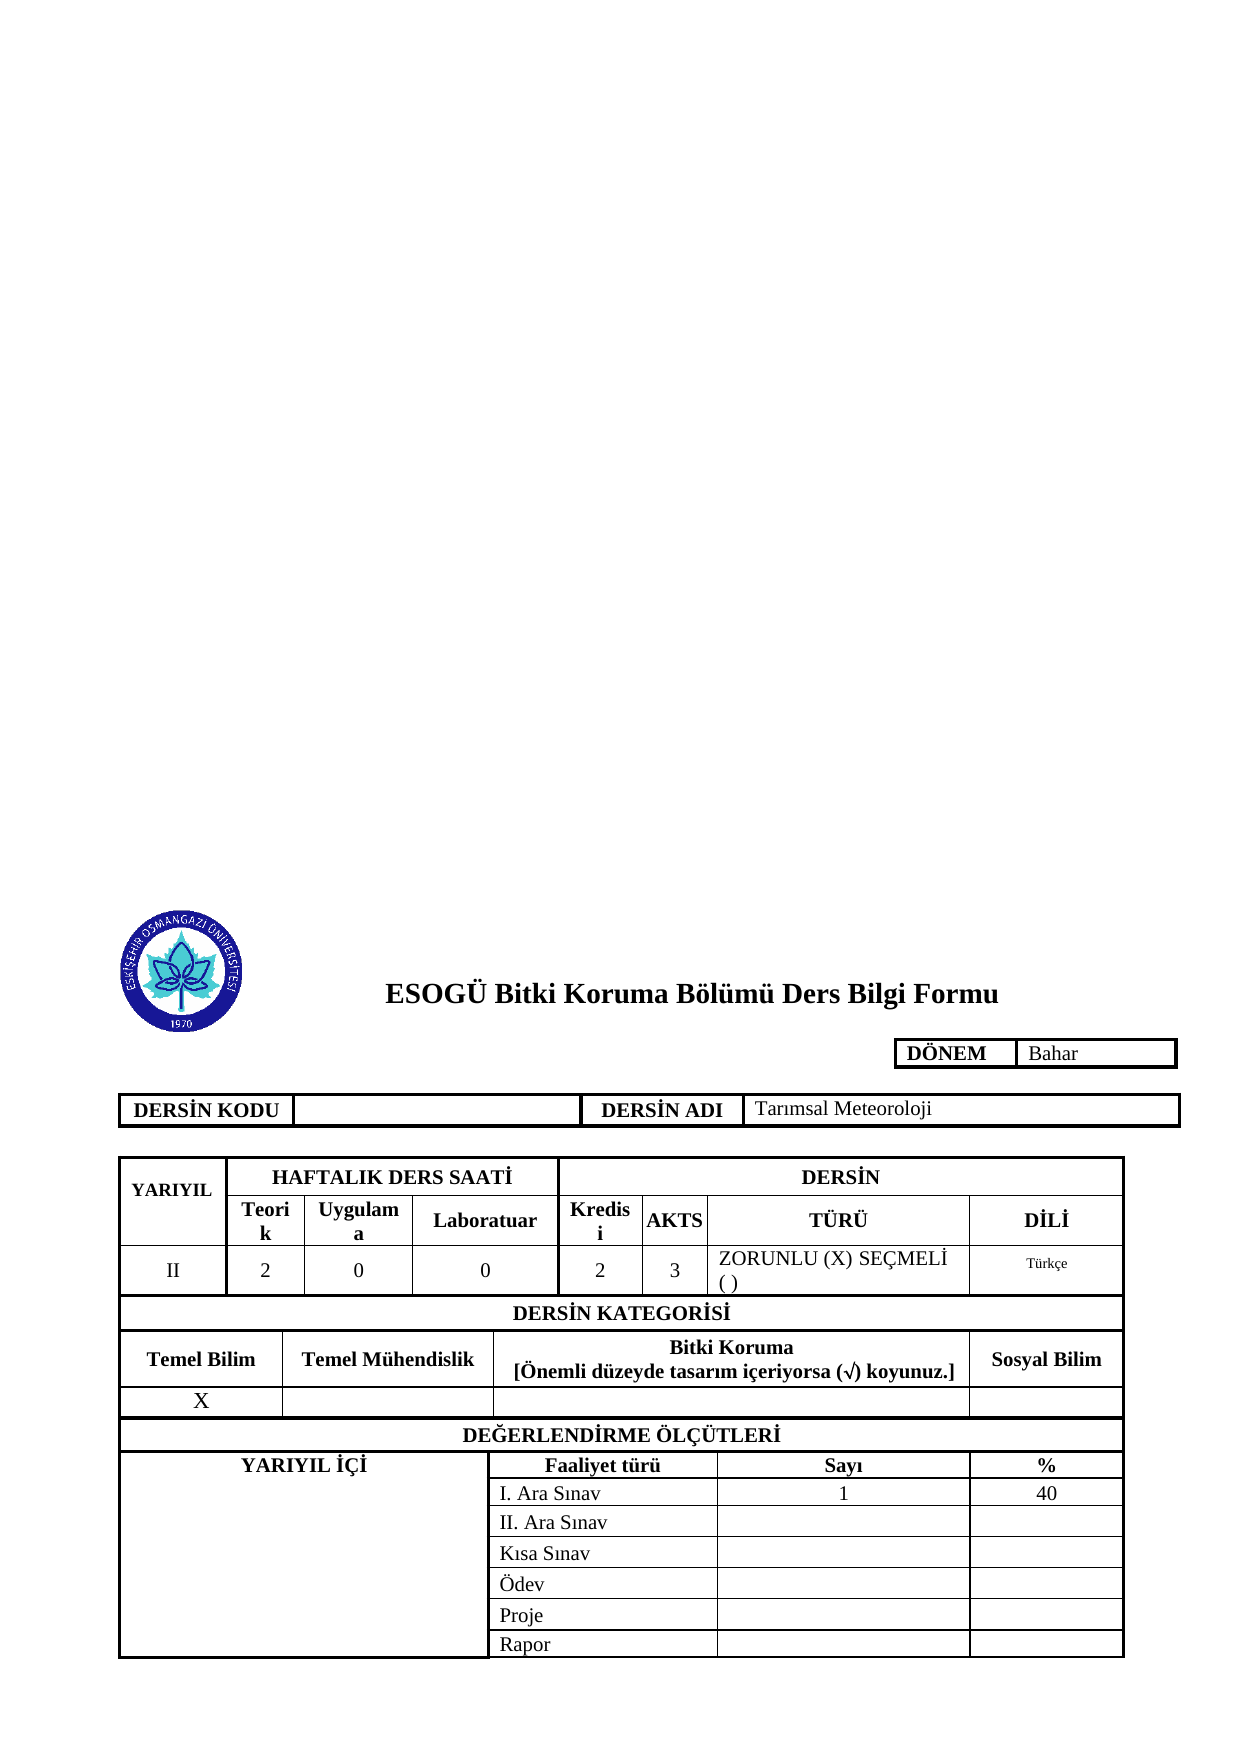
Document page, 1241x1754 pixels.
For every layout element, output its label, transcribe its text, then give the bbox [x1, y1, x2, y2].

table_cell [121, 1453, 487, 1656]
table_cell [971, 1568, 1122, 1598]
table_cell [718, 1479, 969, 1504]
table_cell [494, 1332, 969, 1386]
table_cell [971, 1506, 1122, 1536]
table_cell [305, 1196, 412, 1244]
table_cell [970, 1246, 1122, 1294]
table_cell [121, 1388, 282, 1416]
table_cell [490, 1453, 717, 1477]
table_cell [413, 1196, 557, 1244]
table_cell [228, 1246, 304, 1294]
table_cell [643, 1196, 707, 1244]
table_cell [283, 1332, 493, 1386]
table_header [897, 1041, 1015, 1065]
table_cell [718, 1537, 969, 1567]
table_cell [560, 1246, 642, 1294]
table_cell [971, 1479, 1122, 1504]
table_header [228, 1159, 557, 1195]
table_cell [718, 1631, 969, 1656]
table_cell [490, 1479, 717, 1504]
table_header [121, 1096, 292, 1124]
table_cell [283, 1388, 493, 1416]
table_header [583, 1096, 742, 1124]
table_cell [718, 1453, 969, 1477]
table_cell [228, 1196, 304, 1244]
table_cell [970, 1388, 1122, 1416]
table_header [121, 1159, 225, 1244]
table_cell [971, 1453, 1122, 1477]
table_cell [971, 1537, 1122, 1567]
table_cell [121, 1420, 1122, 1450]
picture [118, 908, 244, 1034]
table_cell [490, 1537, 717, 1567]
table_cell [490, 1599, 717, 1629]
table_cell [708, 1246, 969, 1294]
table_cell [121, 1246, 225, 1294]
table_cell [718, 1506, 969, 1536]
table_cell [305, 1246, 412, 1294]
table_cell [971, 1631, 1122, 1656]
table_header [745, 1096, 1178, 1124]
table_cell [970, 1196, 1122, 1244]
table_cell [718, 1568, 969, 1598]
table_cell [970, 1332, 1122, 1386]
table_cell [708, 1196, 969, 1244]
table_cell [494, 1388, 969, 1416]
text ESOGÜ Bitki Koruma Bölümü Ders Bilgi Formu [244, 976, 1122, 1009]
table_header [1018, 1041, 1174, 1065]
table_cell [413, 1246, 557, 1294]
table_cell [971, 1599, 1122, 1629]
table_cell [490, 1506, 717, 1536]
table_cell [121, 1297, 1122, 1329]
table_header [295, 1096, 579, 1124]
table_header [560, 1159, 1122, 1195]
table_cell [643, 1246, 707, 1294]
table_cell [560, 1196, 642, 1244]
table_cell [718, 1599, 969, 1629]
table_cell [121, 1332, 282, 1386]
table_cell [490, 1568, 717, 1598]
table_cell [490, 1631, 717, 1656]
